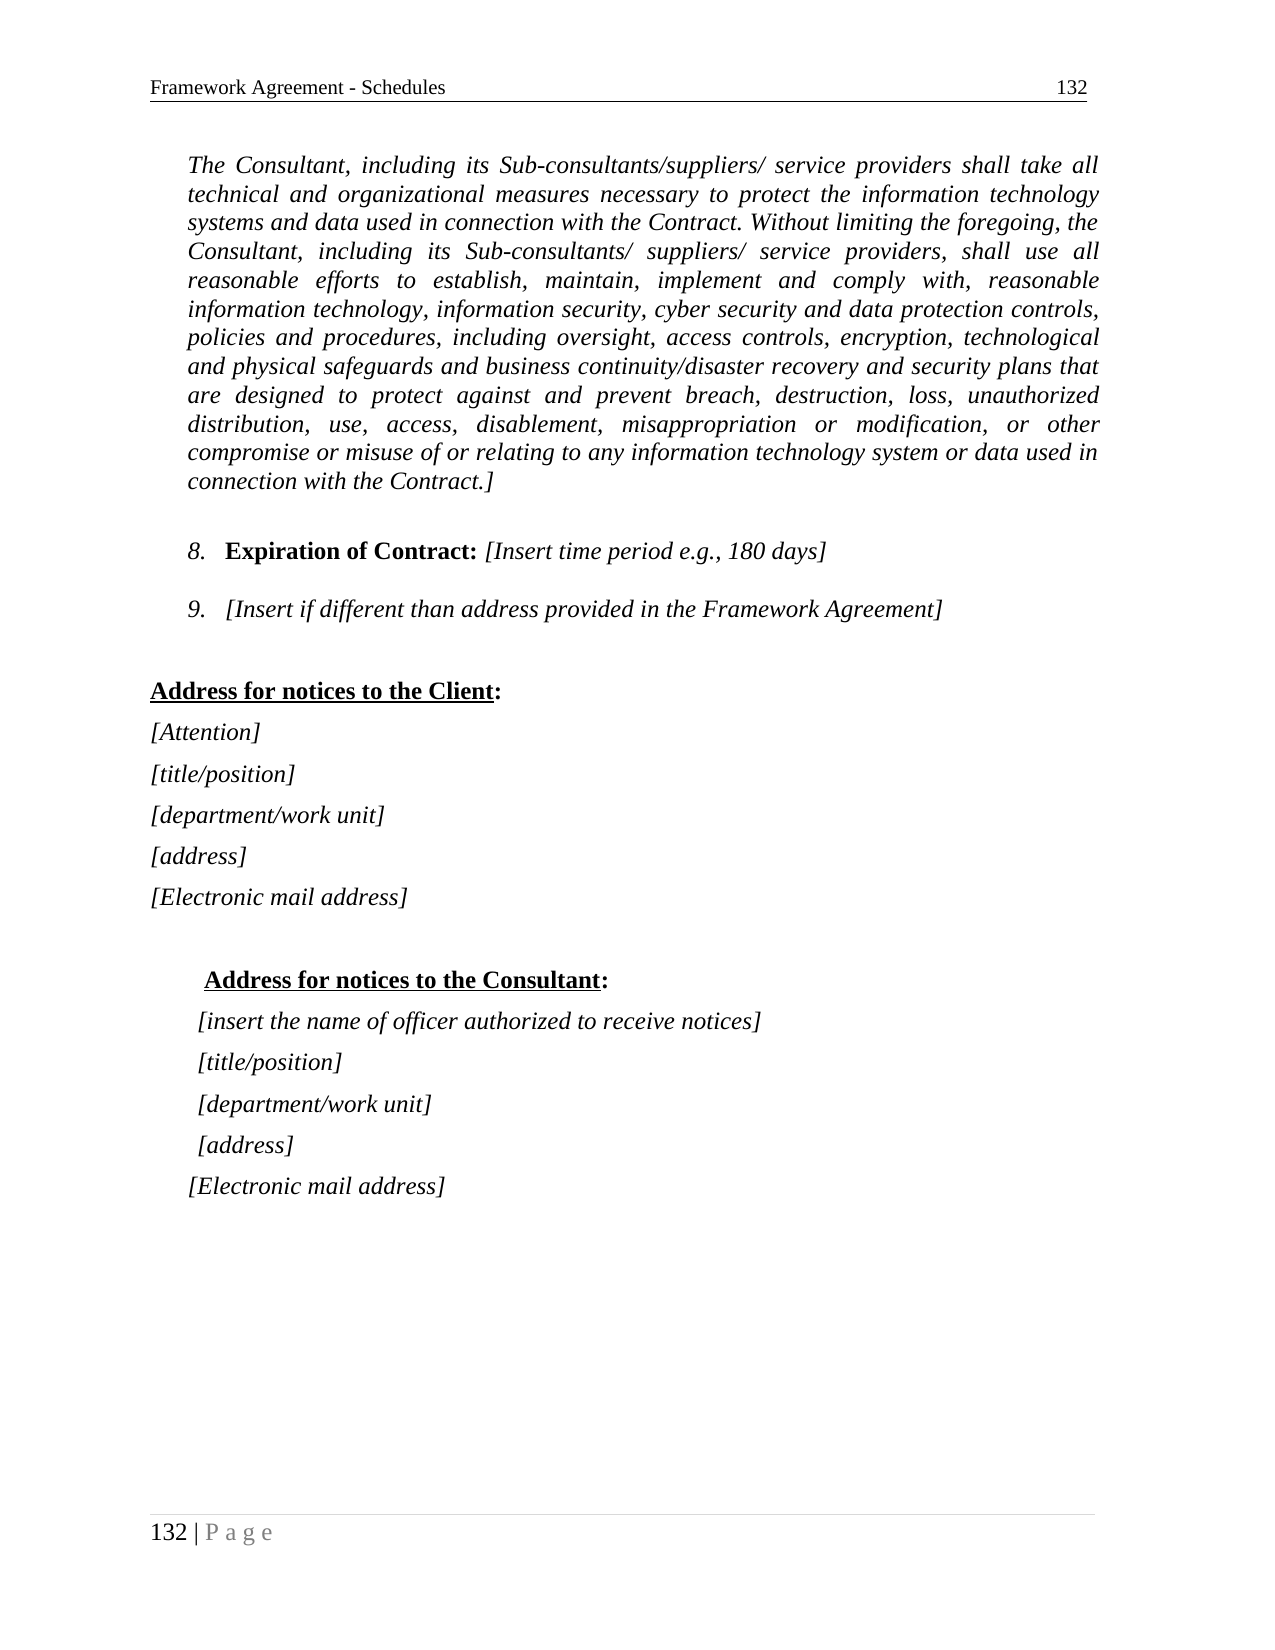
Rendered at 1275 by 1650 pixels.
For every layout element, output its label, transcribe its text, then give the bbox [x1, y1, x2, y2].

text [department/work unit] [150, 800, 1095, 829]
text Address for notices to the Consultant: [204, 965, 1095, 994]
text [insert the name of officer authorized to receive notices] [197, 1006, 1095, 1035]
list [Insert if different than address provided in the Framework Agreement] [187, 594, 1095, 622]
list Address for notices to the Client: [150, 676, 1095, 705]
list [Electronic mail address] [187, 1171, 1095, 1200]
text [title/position] [197, 1047, 1095, 1076]
list Expiration of Contract: [Insert time period e.g., 180 days] [187, 536, 1095, 565]
text [Electronic mail address] [150, 882, 1095, 911]
text [Attention] [150, 717, 1095, 746]
text [department/work unit] [197, 1089, 1095, 1117]
text [address] [197, 1130, 1095, 1159]
text The Consultant, including its Sub-consultants/suppliers/ service providers shall take all technical and organizational measures necessary to protect the information technology systems and data used in connection with the Contract. Without limiting the foregoing, the Consultant, including its Sub-consultants/ suppliers/ service providers, shall use all reasonable efforts to establish, maintain, implement and comply with, reasonable information technology, information security, cyber security and data protection controls, policies and procedures, including oversight, access controls, encryption, technological and physical safeguards and business continuity/disaster recovery and security plans that are designed to protect against and prevent breach, destruction, loss, unauthorized distribution, use, access, disablement, misappropriation or modification, or other compromise or misuse of or relating to any information technology system or data used in connection with the Contract.] [187, 150, 1102, 495]
text [title/position] [150, 759, 1095, 787]
text [address] [150, 841, 1095, 870]
